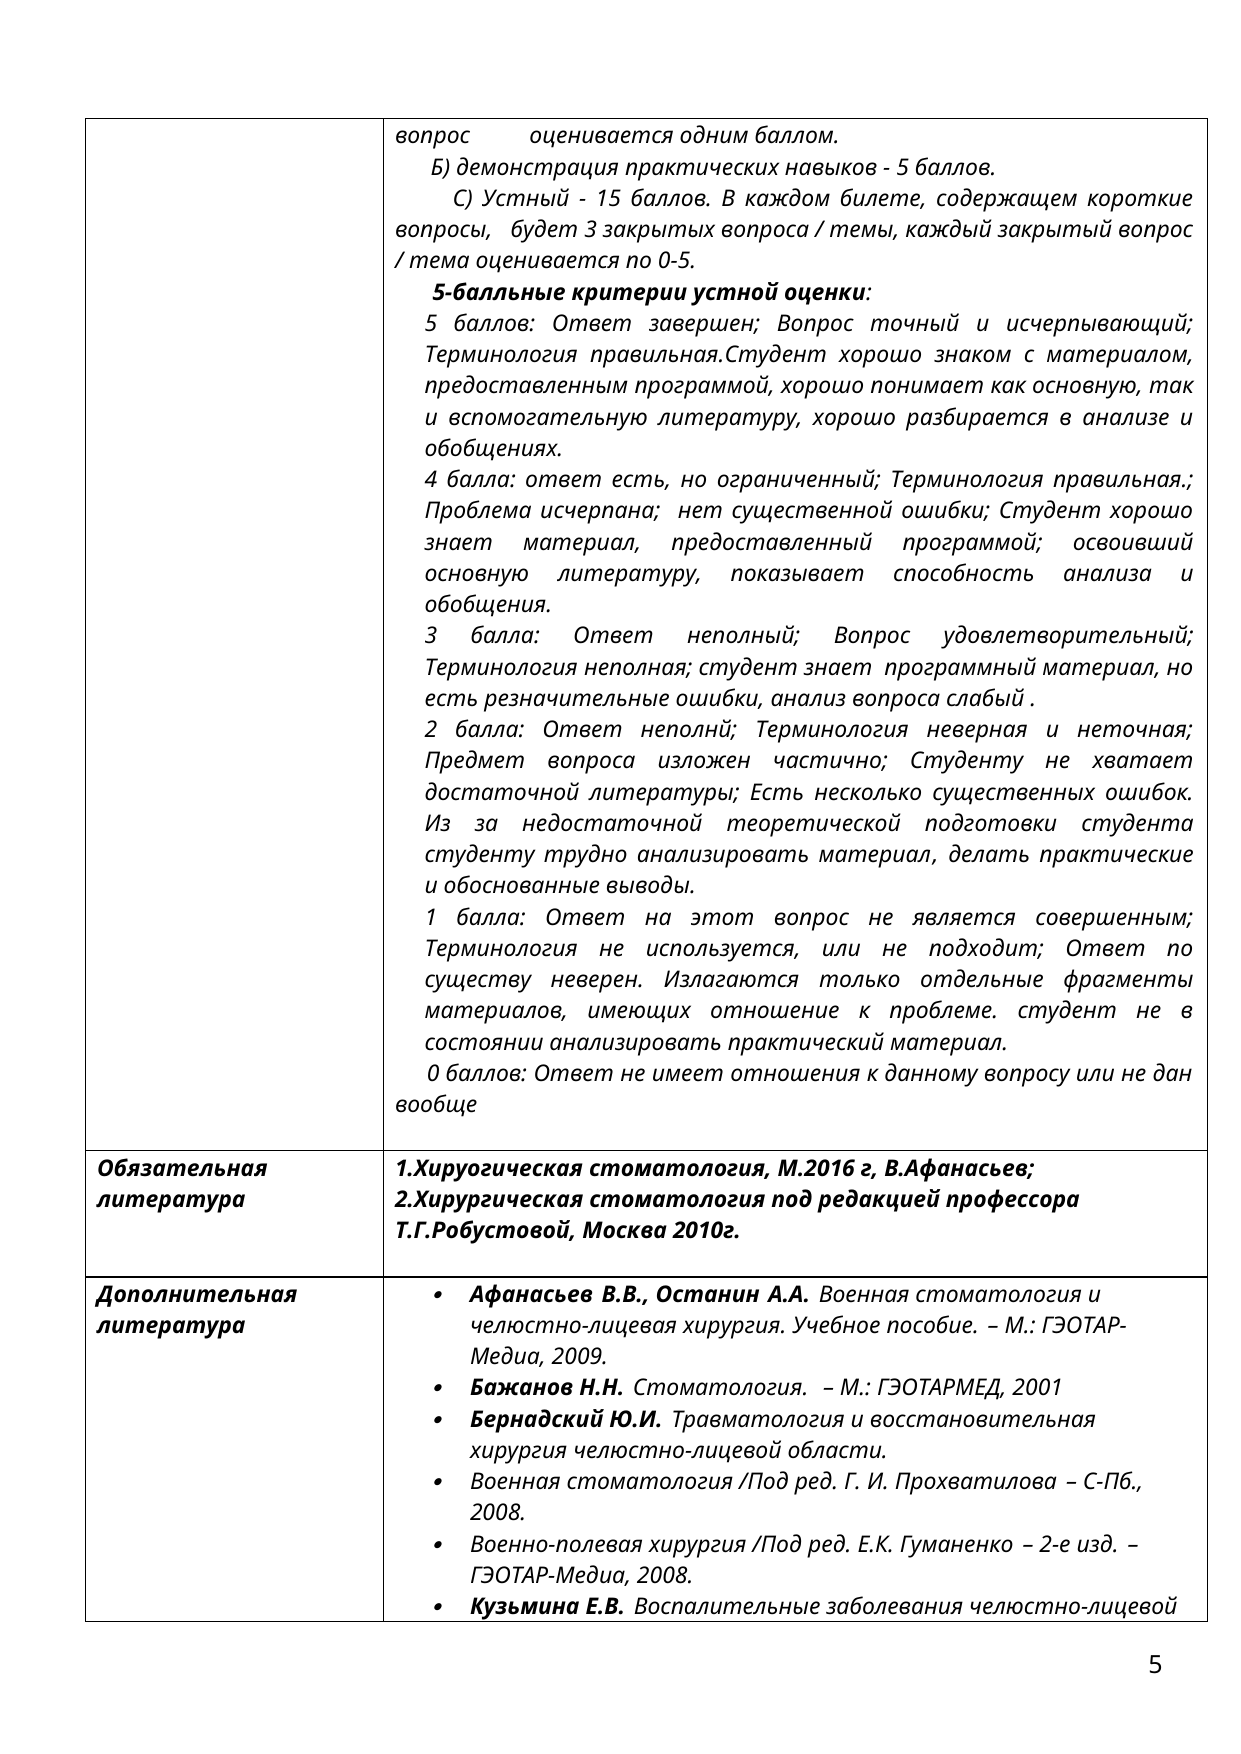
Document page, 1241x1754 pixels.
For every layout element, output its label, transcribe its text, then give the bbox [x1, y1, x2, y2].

table_cell Обязательная литература [86, 1151, 383, 1276]
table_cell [384, 119, 1207, 1150]
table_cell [86, 119, 383, 1150]
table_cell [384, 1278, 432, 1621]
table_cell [86, 1278, 383, 1621]
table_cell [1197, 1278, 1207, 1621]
table_cell 1.Хируогическая стоматология, М.2016 г, В.Афанасьев; 2.Хирургическая стоматология под редакцией профессора Т.Г.Робустовой, Москва 2010г. [384, 1151, 1207, 1276]
